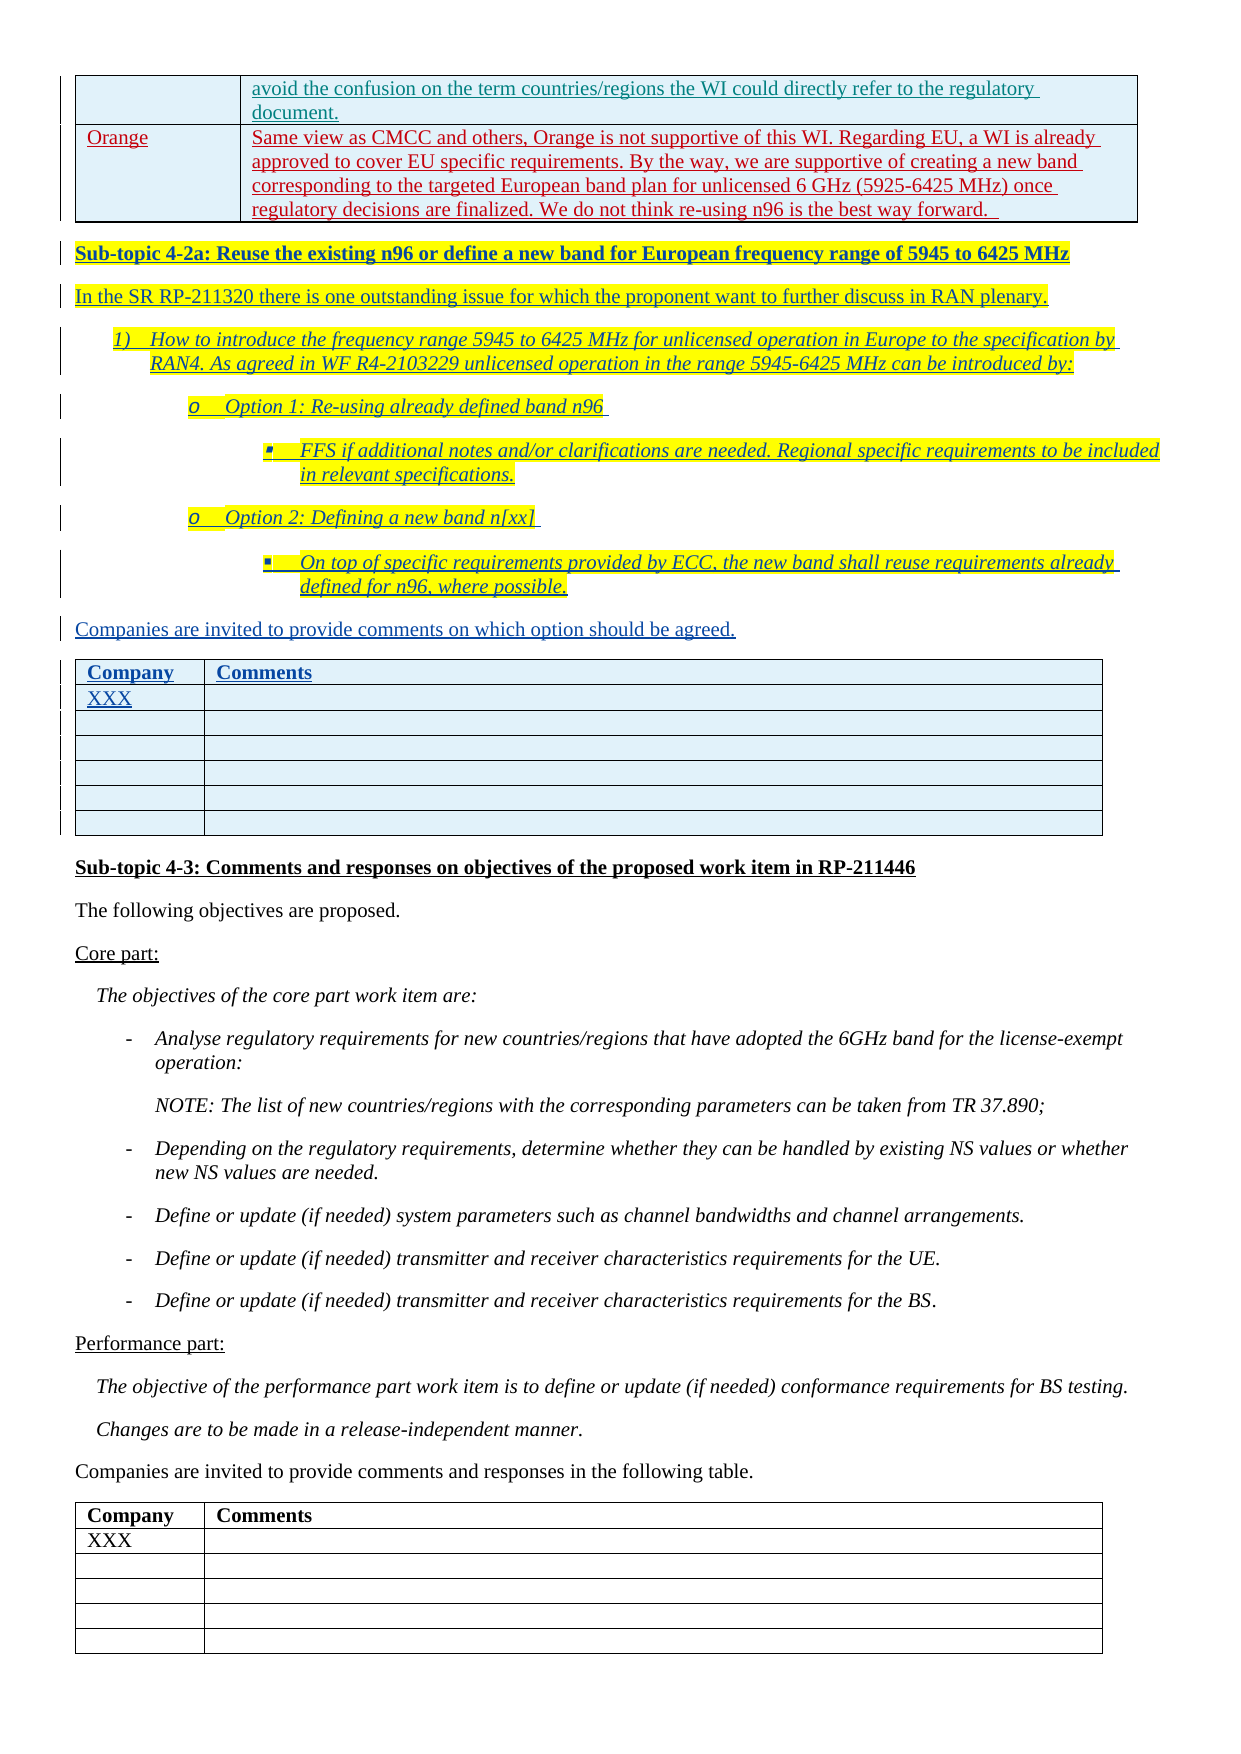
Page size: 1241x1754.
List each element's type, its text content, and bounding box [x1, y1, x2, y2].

table_cell XXX [76, 1529, 204, 1552]
table_cell [205, 1554, 1102, 1578]
text The objectives of the core part work item are: [96, 983, 1165, 1007]
text - Analyse regulatory requirements for new countries/regions that have adopted the 6GHz band for the license-exempt operation: [125, 1026, 1165, 1074]
table_cell [76, 1579, 204, 1603]
table_cell [205, 1579, 1102, 1603]
table_cell [205, 1529, 1102, 1552]
table_cell [76, 1629, 204, 1653]
table_header Comments [205, 1503, 1102, 1527]
text - Define or update (if needed) system parameters such as channel bandwidths and channel arrangements. [125, 1203, 1165, 1227]
table_header Company [76, 1503, 204, 1527]
text - Depending on the regulatory requirements, determine whether they can be handled by existing NS values or whether new NS values are needed. [125, 1136, 1165, 1184]
text Companies are invited to provide comments and responses in the following table. [75, 1459, 1165, 1483]
text Sub-topic 4-3: Comments and responses on objectives of the proposed work item in RP-211446 [75, 855, 1165, 879]
table_cell [76, 1604, 204, 1628]
text - Define or update (if needed) transmitter and receiver characteristics requirements for the UE. [125, 1245, 1165, 1269]
text Changes are to be made in a release-independent manner. [96, 1417, 1165, 1441]
text The following objectives are proposed. [75, 898, 1165, 922]
table_cell [205, 1604, 1102, 1628]
table_cell [205, 1629, 1102, 1653]
text The objective of the performance part work item is to define or update (if needed) conformance requirements for BS testing. [96, 1374, 1165, 1398]
text NOTE: The list of new countries/regions with the corresponding parameters can be taken from TR 37.890; [155, 1093, 1165, 1117]
text - Define or update (if needed) transmitter and receiver characteristics requirements for the BS. [125, 1288, 1165, 1312]
table_cell [76, 1554, 204, 1578]
text Core part: [75, 940, 1165, 964]
text Performance part: [75, 1331, 1165, 1355]
